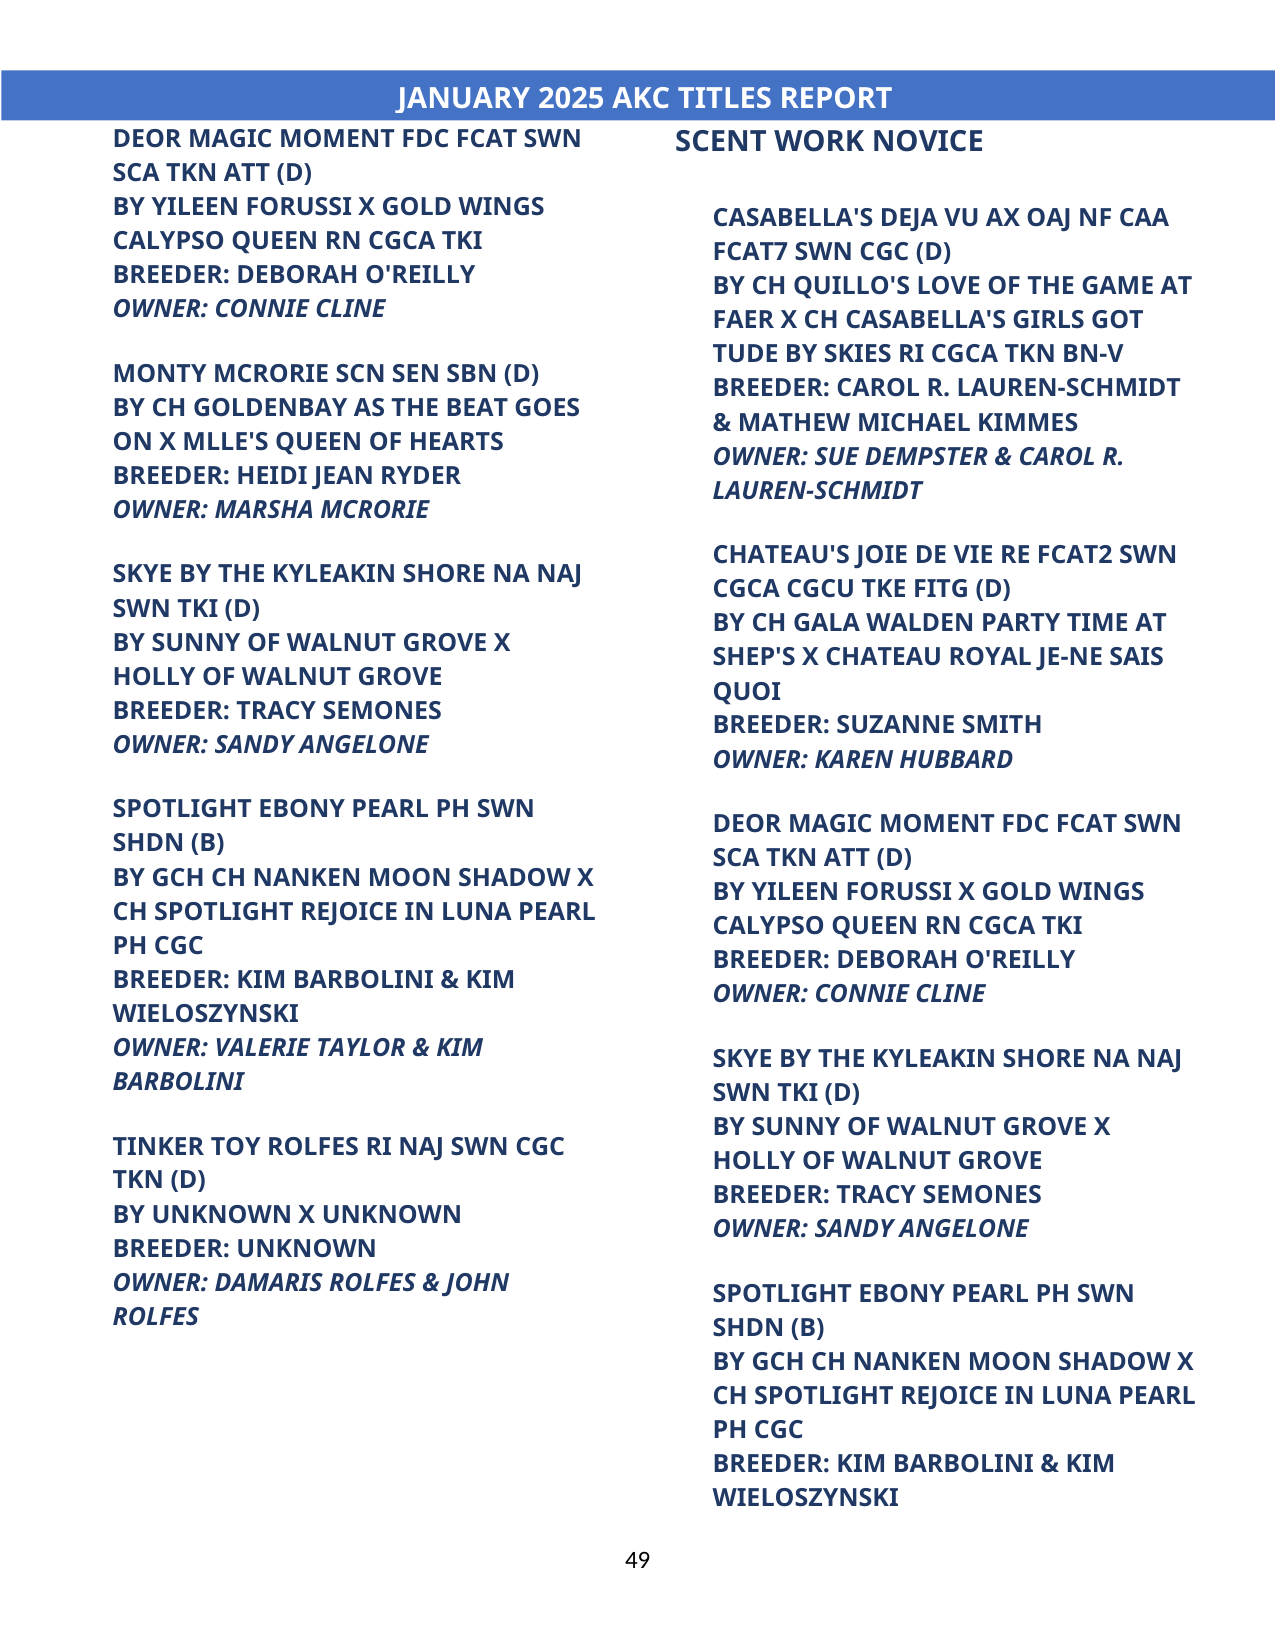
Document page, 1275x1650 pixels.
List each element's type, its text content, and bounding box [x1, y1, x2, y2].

text By GCH CH Nanken Moon Shadow x CH Spotlight Rejoice In Luna Pearl Ph CGC [112, 859, 600, 961]
text Breeder: Kim Barbolini & Kim Wieloszynski [112, 961, 600, 1029]
text Spotlight Ebony Pearl Ph SWN SHDN (B) [712, 1276, 1200, 1344]
text By Yileen Forussi x Gold Wings Calypso Queen RN CGCA TKI [112, 188, 600, 257]
text Casabella's Deja Vu AX OAJ NF CAA FCAT7 SWN CGC (D) [712, 200, 1200, 268]
text Skye By The Kyleakin Shore NA NAJ SWN TKI (D) [112, 556, 600, 624]
text Monty Mcrorie SCN SEN SBN (D) [112, 355, 600, 389]
text Owner: Connie Cline [112, 291, 600, 325]
text Breeder: Suzanne Smith [712, 707, 1200, 741]
text By Sunny Of Walnut Grove x Holly Of Walnut Grove [712, 1109, 1200, 1177]
text Chateau's Joie De Vie RE FCAT2 SWN CGCA CGCU TKE FITG (D) [712, 537, 1200, 605]
text By CH Gala Walden Party Time At Shep'S x Chateau Royal Je-Ne Sais Quoi [712, 605, 1200, 707]
text By Unknown x Unknown [112, 1196, 600, 1230]
text Breeder: Deborah O'Reilly [712, 942, 1200, 976]
text Tinker Toy Rolfes RI NAJ SWN CGC TKN (D) [112, 1128, 600, 1196]
text By Sunny Of Walnut Grove x Holly Of Walnut Grove [112, 624, 600, 692]
text Owner: Sandy Angelone [712, 1211, 1200, 1245]
text Breeder: Heidi Jean Ryder [112, 457, 600, 492]
text Deor Magic Moment FDC FCAT SWN SCA TKN ATT (D) [712, 806, 1200, 874]
text Deor Magic Moment FDC FCAT SWN SCA TKN ATT (D) [112, 121, 600, 188]
text Breeder: Tracy Semones [112, 692, 600, 726]
text Spotlight Ebony Pearl Ph SWN SHDN (B) [112, 791, 600, 859]
text Owner: Valerie Taylor & Kim Barbolini [112, 1029, 600, 1098]
text Owner: Sue Dempster & Carol R. Lauren-Schmidt [712, 438, 1200, 506]
text By GCH CH Nanken Moon Shadow x CH Spotlight Rejoice In Luna Pearl Ph CGC [712, 1344, 1200, 1446]
text Breeder: Deborah O'Reilly [112, 257, 600, 291]
text Breeder: Unknown [112, 1230, 600, 1264]
text By Yileen Forussi x Gold Wings Calypso Queen RN CGCA TKI [712, 874, 1200, 942]
text Breeder: Tracy Semones [712, 1177, 1200, 1211]
text Owner: Marsha Mcrorie [112, 492, 600, 526]
text By CH Goldenbay As The Beat Goes On x Mlle's Queen Of Hearts [112, 389, 600, 457]
text Owner: Damaris Rolfes & John Rolfes [112, 1264, 600, 1332]
text Breeder: Kim Barbolini & Kim Wieloszynski [712, 1446, 1200, 1514]
text Owner: Connie Cline [712, 976, 1200, 1010]
text Breeder: Carol R. Lauren-Schmidt & Mathew Michael Kimmes [712, 370, 1200, 438]
text Owner: Sandy Angelone [112, 726, 600, 761]
text Skye By The Kyleakin Shore NA NAJ SWN TKI (D) [712, 1041, 1200, 1109]
text Owner: Karen Hubbard [712, 741, 1200, 775]
text SCENT WORK NOVICE [675, 121, 1200, 160]
text By CH Quillo's Love Of The Game At Faer x CH Casabella's Girls Got Tude By Skies RI CGCA TKN BN-V [712, 268, 1200, 370]
